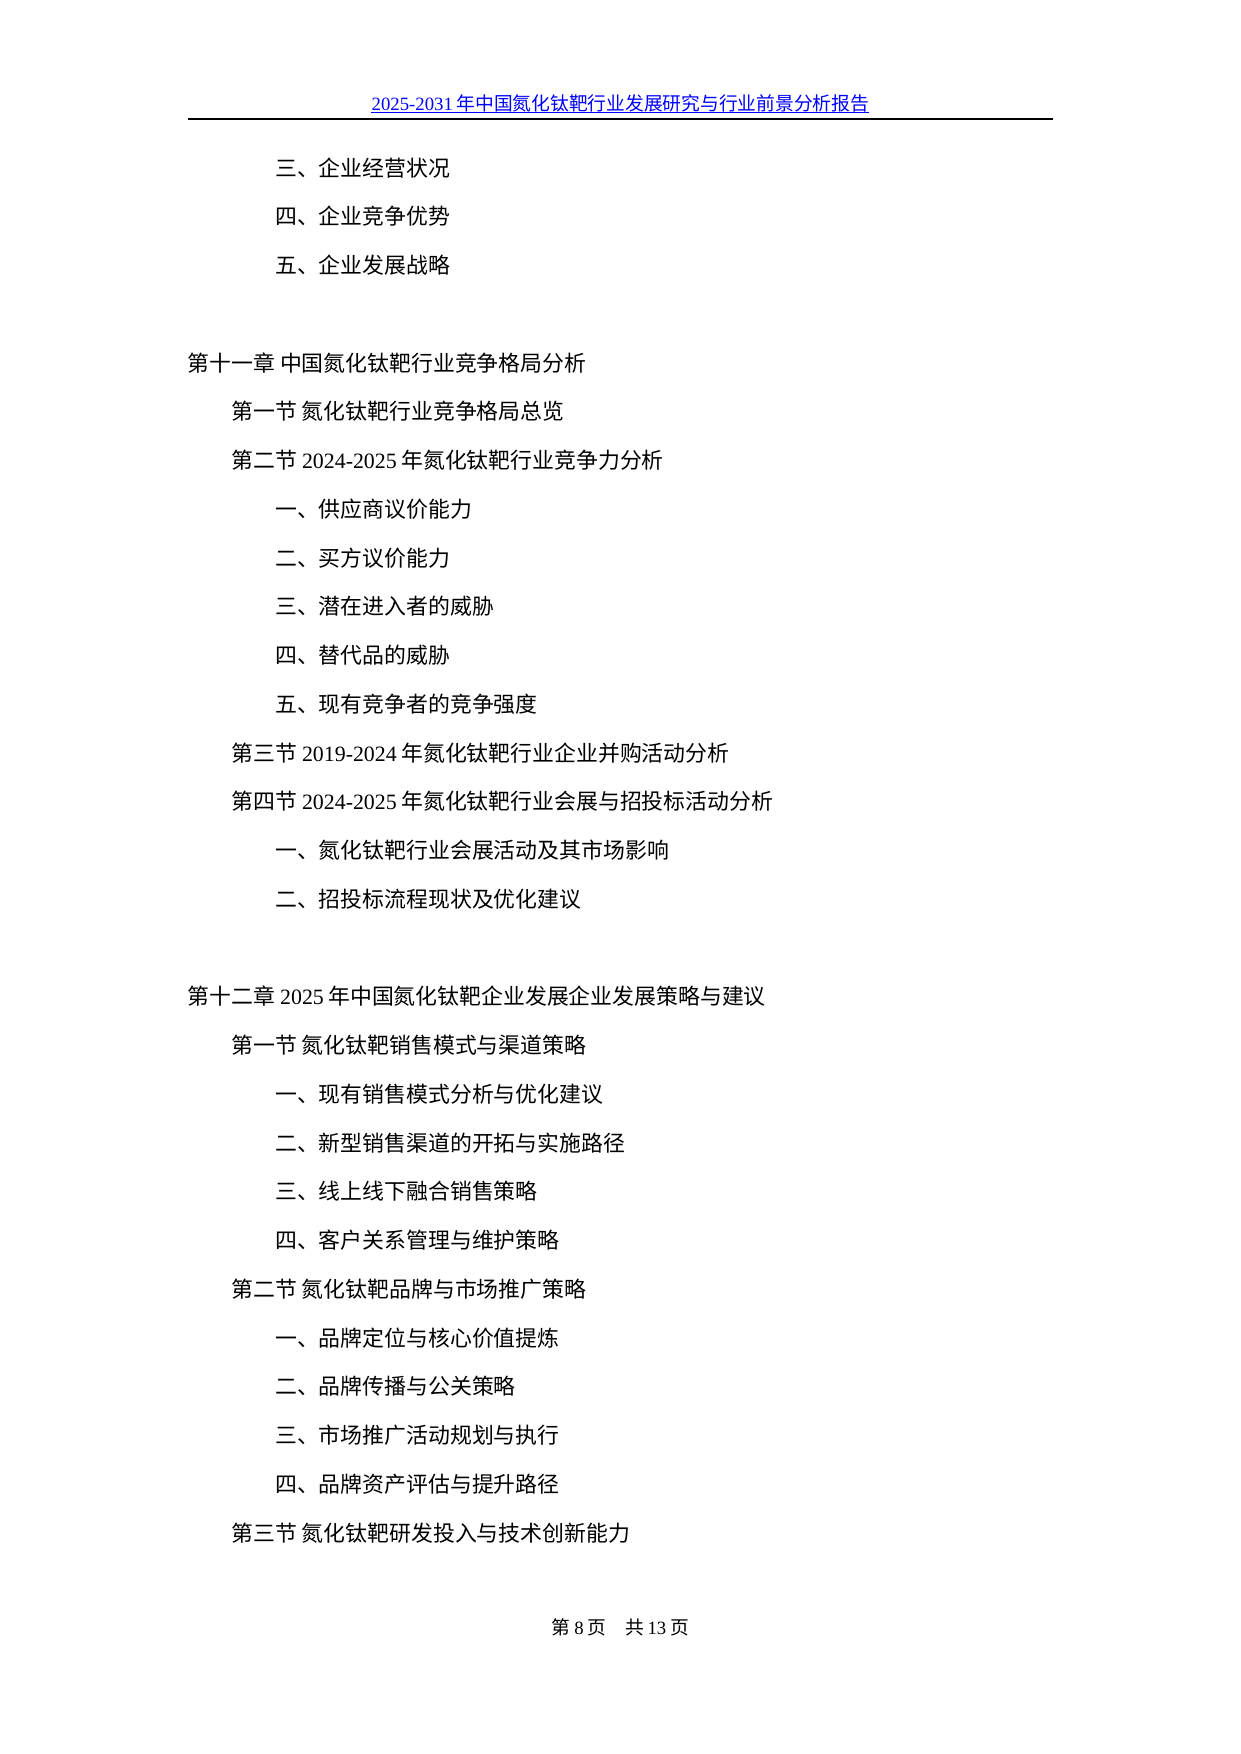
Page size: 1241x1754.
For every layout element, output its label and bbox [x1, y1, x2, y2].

text [187, 150, 1053, 1548]
